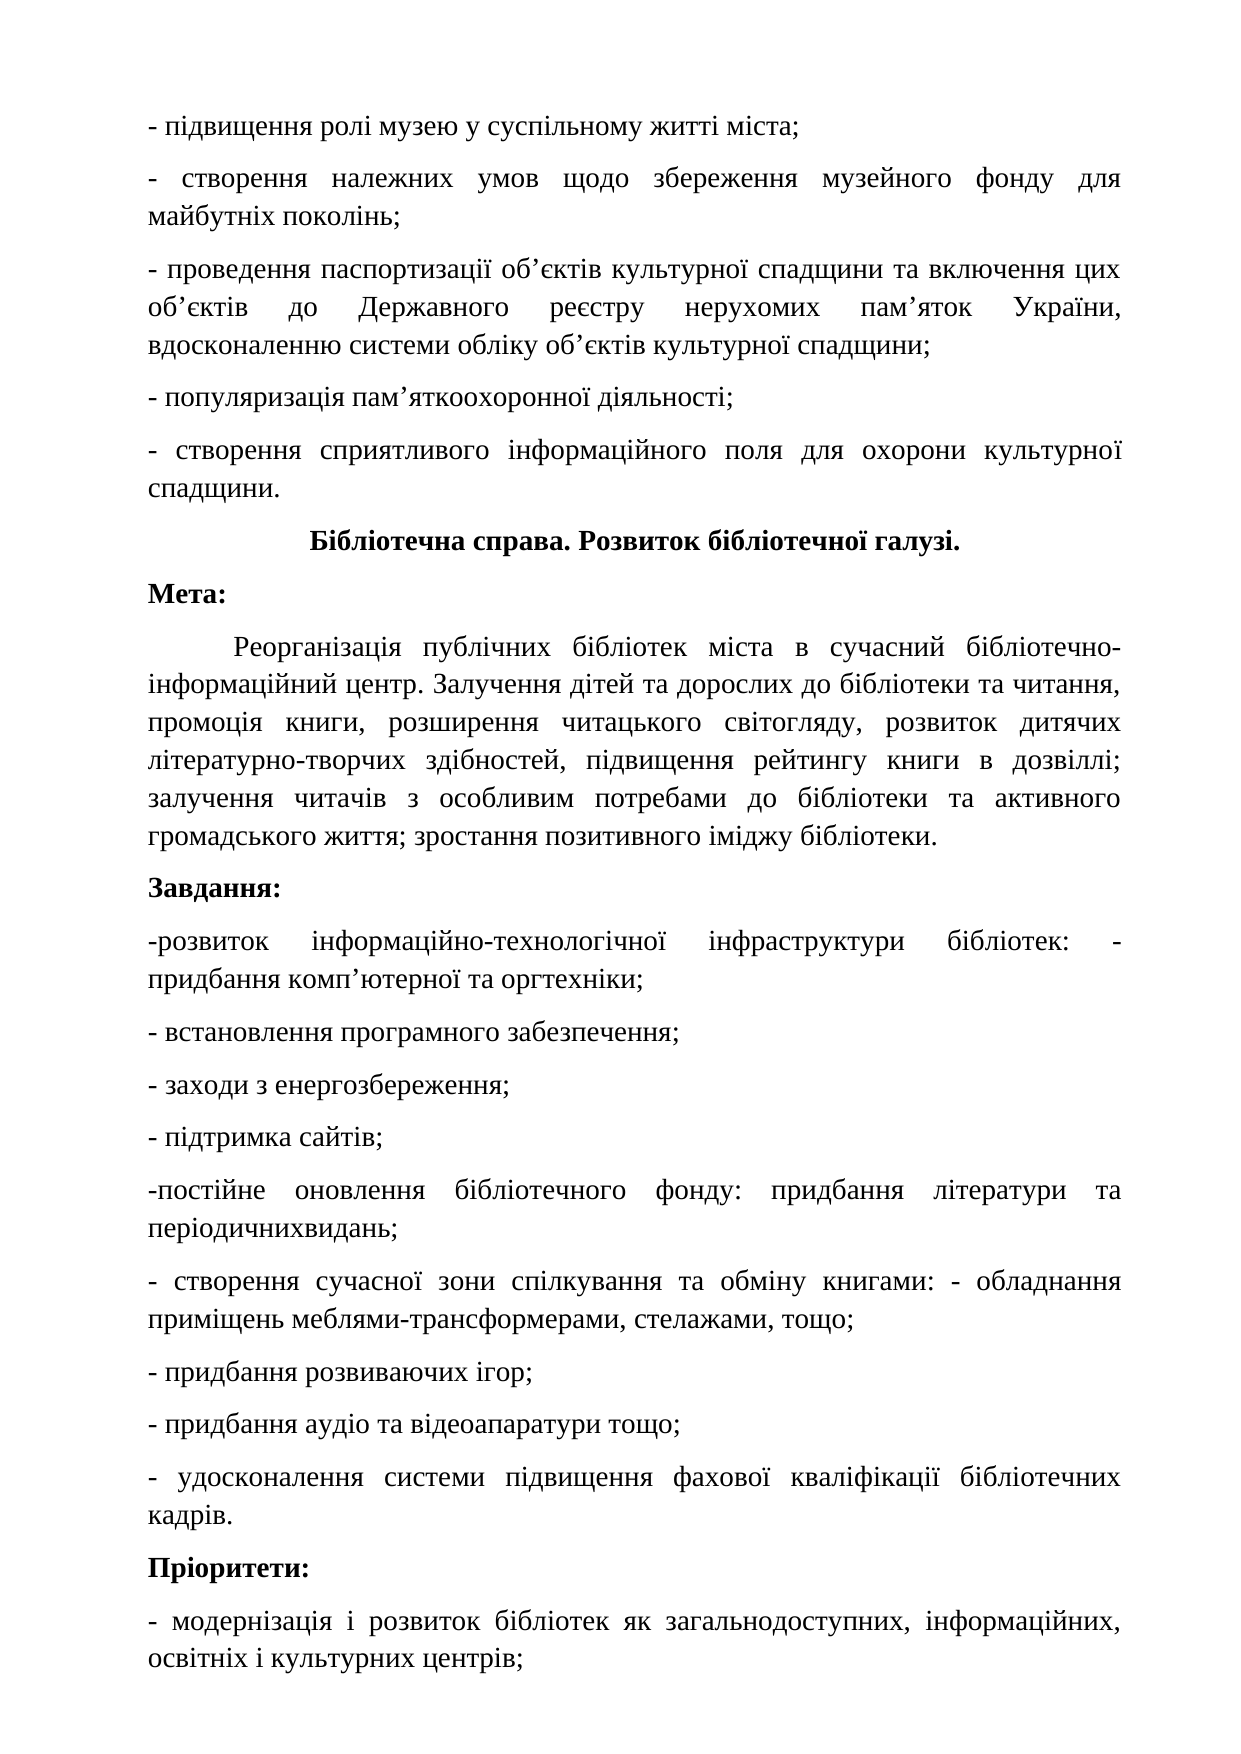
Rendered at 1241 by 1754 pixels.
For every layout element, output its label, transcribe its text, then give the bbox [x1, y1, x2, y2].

text - удосконалення системи підвищення фахової кваліфікації бібліотечних кадрів. [148, 1455, 1122, 1531]
text - встановлення програмного забезпечення; [148, 1010, 1122, 1047]
text - популяризація пам’яткоохоронної діяльності; [148, 375, 1122, 413]
text - придбання розвиваючих ігор; [148, 1349, 1122, 1387]
text -постійне оновлення бібліотечного фонду: придбання літератури та періодичнихвидань; [148, 1168, 1122, 1244]
text - створення належних умов щодо збереження музейного фонду для майбутніх поколінь; [148, 156, 1122, 232]
text Реорганізація публічних бібліотек міста в сучасний бібліотечно-інформаційний центр. Залучення дітей та дорослих до бібліотеки та читання, промоція книги, розширення читацького світогляду, розвиток дитячих літературно-творчих здібностей, підвищення рейтингу книги в дозвіллі; залучення читачів з особливим потребами до бібліотеки та активного громадського життя; зростання позитивного іміджу бібліотеки. [148, 624, 1122, 851]
text - створення сучасної зони спілкування та обміну книгами: - обладнання приміщень меблями-трансформерами, стелажами, тощо; [148, 1259, 1122, 1334]
text Бібліотечна справа. Розвиток бібліотечної галузі. [148, 519, 1122, 557]
text - підвищення ролі музею у суспільному житті міста; [148, 103, 1122, 141]
text - модернізація і розвиток бібліотек як загальнодоступних, інформаційних, освітніх і культурних центрів; [148, 1598, 1122, 1674]
text - підтримка сайтів; [148, 1115, 1122, 1153]
text - придбання аудіо та відеоапаратури тощо; [148, 1402, 1122, 1440]
text Завдання: [148, 866, 1122, 904]
text Пріоритети: [148, 1546, 1122, 1583]
text Мета: [148, 572, 1122, 609]
text - створення сприятливого інформаційного поля для охорони культурної спадщини. [148, 428, 1122, 504]
text -розвиток інформаційно-технологічної інфраструктури бібліотек: - придбання комп’ютерної та оргтехніки; [148, 919, 1122, 995]
text - проведення паспортизації об’єктів культурної спадщини та включення цих об’єктів до Державного реєстру нерухомих пам’яток України, вдосконаленню системи обліку об’єктів культурної спадщини; [148, 247, 1122, 360]
text - заходи з енергозбереження; [148, 1062, 1122, 1100]
